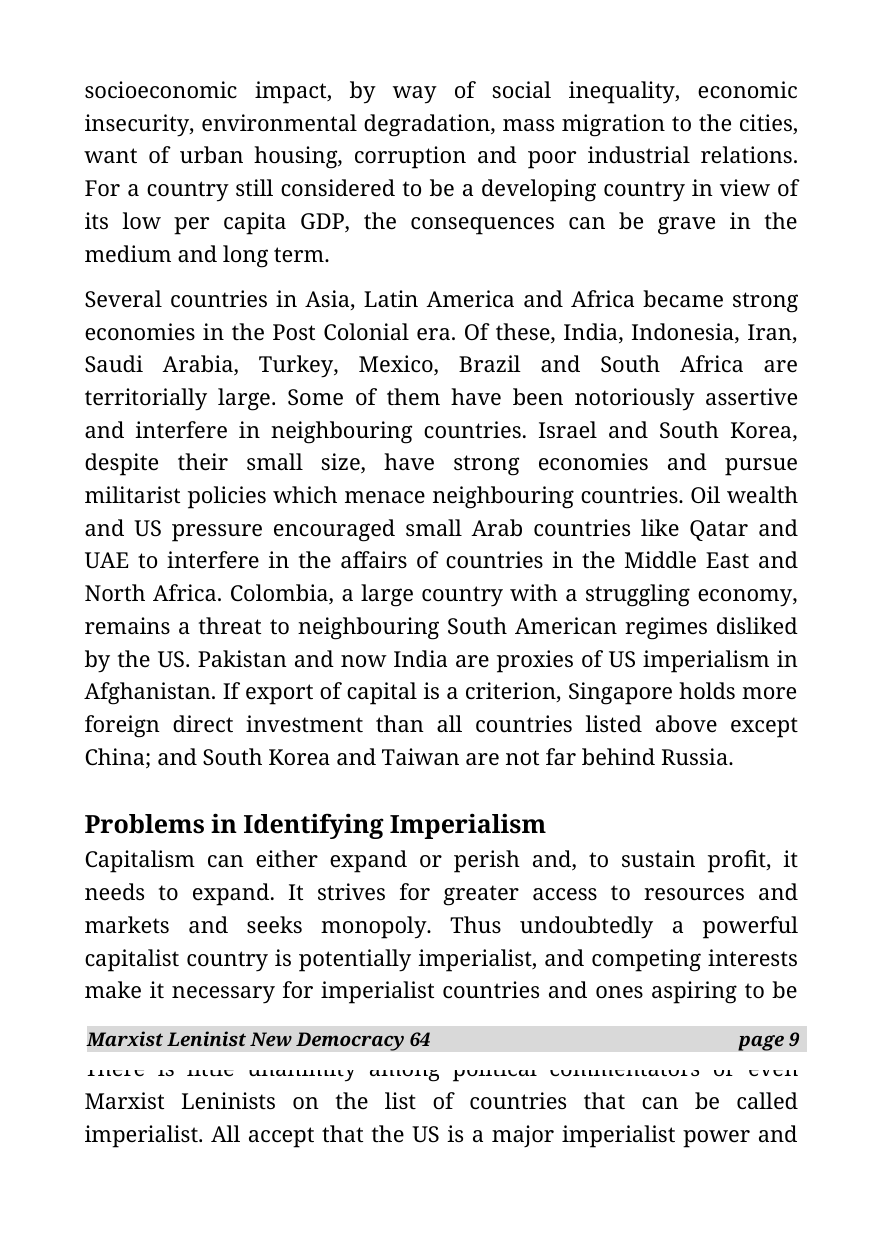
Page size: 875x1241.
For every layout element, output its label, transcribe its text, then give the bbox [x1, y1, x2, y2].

text Capitalism can either expand or perish and, to sustain profit, it needs to expand. It strives for greater access to resources and markets and seeks monopoly. Thus undoubtedly a powerful capitalist country is potentially imperialist, and competing interests make it necessary for imperialist countries and ones aspiring to be imperialist to form alliances. [84, 844, 799, 1012]
text Several countries in Asia, Latin America and Africa became strong economies in the Post Colonial era. Of these, India, Indonesia, Iran, Saudi Arabia, Turkey, Mexico, Brazil and South Africa are territorially large. Some of them have been notoriously assertive and interfere in neighbouring countries. Israel and South Korea, despite their small size, have strong economies and pursue militarist policies which menace neighbouring countries. Oil wealth and US pressure encouraged small Arab countries like Qatar and UAE to interfere in the affairs of countries in the Middle East and North Africa. Colombia, a large country with a struggling economy, remains a threat to neighbouring South American regimes disliked by the US. Pakistan and now India are proxies of US imperialism in Afghanistan. If export of capital is a criterion, Singapore holds more foreign direct investment than all countries listed above except China; and South Korea and Taiwan are not far behind Russia. [84, 284, 799, 771]
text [84, 75, 799, 268]
text Problems in Identifying Imperialism [84, 807, 799, 841]
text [84, 1070, 799, 1148]
